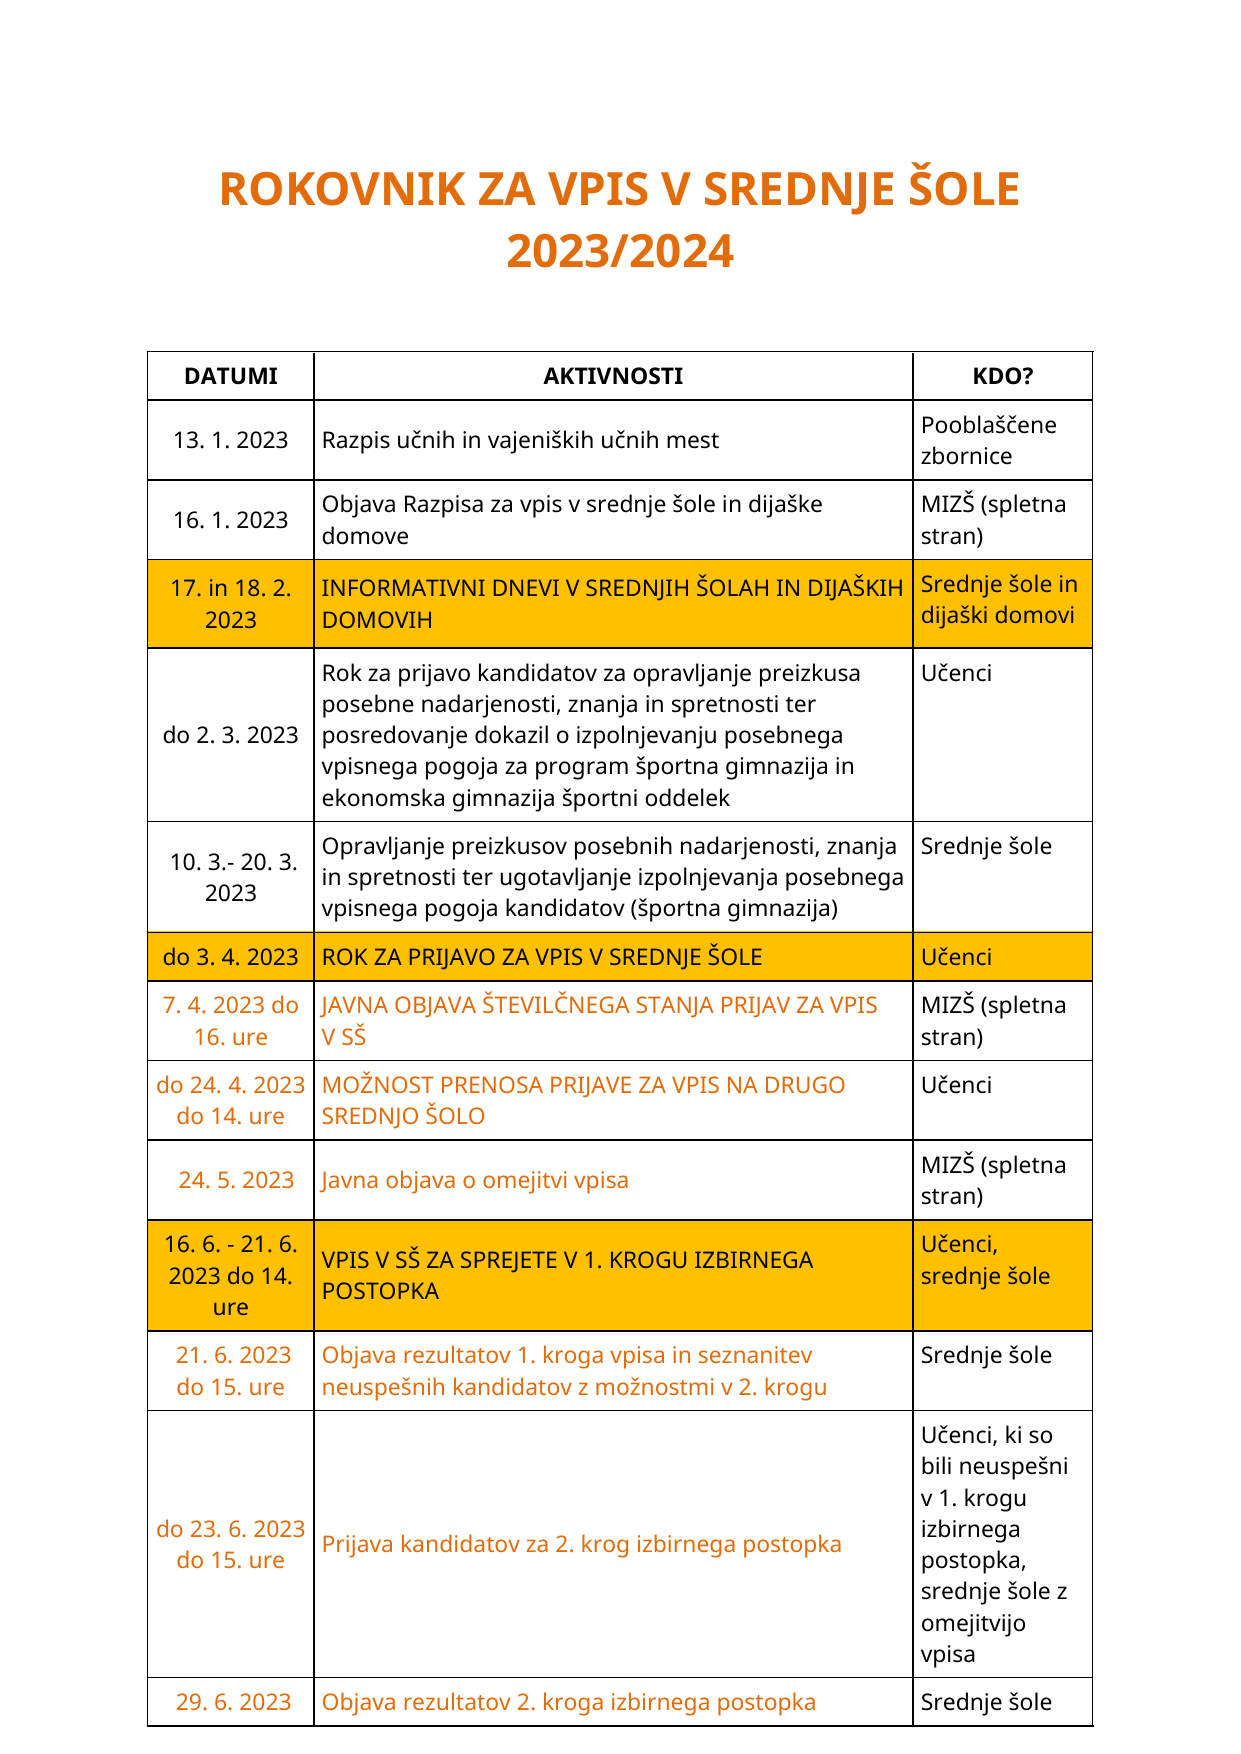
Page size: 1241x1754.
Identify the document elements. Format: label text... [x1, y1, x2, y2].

table_header KDO? [914, 352, 1092, 399]
table_header AKTIVNOSTI [315, 352, 913, 399]
table_cell Učenci, srednje šole [914, 1221, 1092, 1330]
table_cell 16. 1. 2023 [148, 481, 313, 559]
table_cell ROK ZA PRIJAVO ZA VPIS V SREDNJE ŠOLE [315, 933, 912, 980]
table_cell 13. 1. 2023 [148, 401, 313, 479]
table_cell 10. 3.- 20. 3. 2023 [148, 822, 313, 931]
table_cell Objava rezultatov 1. kroga vpisa in seznanitev neuspešnih kandidatov z možnostmi v 2. krogu [315, 1332, 912, 1409]
table_header DATUMI [148, 352, 314, 399]
table_cell Srednje šole [914, 822, 1092, 931]
table_cell Srednje šole in dijaški domovi [914, 560, 1092, 647]
table_cell MOŽNOST PRENOSA PRIJAVE ZA VPIS NA DRUGO SREDNJO ŠOLO [315, 1061, 912, 1139]
table_cell Srednje šole [914, 1678, 1092, 1725]
table_cell do 24. 4. 2023 do 14. ure [148, 1061, 313, 1139]
table_cell 29. 6. 2023 [148, 1678, 313, 1725]
table_cell MIZŠ (spletna stran) [914, 1141, 1092, 1219]
table_cell VPIS V SŠ ZA SPREJETE V 1. KROGU IZBIRNEGA POSTOPKA [315, 1221, 912, 1330]
table_cell INFORMATIVNI DNEVI V SREDNJIH ŠOLAH IN DIJAŠKIH DOMOVIH [315, 560, 912, 647]
table_cell 16. 6. - 21. 6. 2023 do 14. ure [148, 1221, 313, 1330]
table_cell MIZŠ (spletna stran) [914, 481, 1092, 559]
text Rokovnik za vpis v srednje šole 2023/2024 [148, 157, 1093, 281]
table_cell Objava rezultatov 2. kroga izbirnega postopka [315, 1678, 912, 1725]
table_cell do 2. 3. 2023 [148, 649, 313, 821]
table_cell Javna objava o omejitvi vpisa [315, 1141, 912, 1219]
table_cell Prijava kandidatov za 2. krog izbirnega postopka [315, 1411, 912, 1677]
table_cell Pooblaščene zbornice [914, 401, 1092, 479]
table_cell 21. 6. 2023 do 15. ure [148, 1332, 313, 1409]
table_cell do 23. 6. 2023 do 15. ure [148, 1411, 313, 1677]
table_cell Srednje šole [914, 1332, 1092, 1409]
table_cell JAVNA OBJAVA ŠTEVILČNEGA STANJA PRIJAV ZA VPIS V SŠ [315, 982, 912, 1059]
table_cell MIZŠ (spletna stran) [914, 982, 1092, 1059]
table_cell Objava Razpisa za vpis v srednje šole in dijaške domove [315, 481, 912, 559]
table_cell do 3. 4. 2023 [148, 933, 313, 980]
table_cell Rok za prijavo kandidatov za opravljanje preizkusa posebne nadarjenosti, znanja in spretnosti ter posredovanje dokazil o izpolnjevanju posebnega vpisnega pogoja za program športna gimnazija in ekonomska gimnazija športni oddelek [315, 649, 912, 821]
table_cell Razpis učnih in vajeniških učnih mest [315, 401, 912, 479]
table_cell 7. 4. 2023 do 16. ure [148, 982, 313, 1059]
table_cell Učenci, ki so bili neuspešni v 1. krogu izbirnega postopka, srednje šole z omejitvijo vpisa [914, 1411, 1092, 1677]
table_cell Učenci [914, 1061, 1092, 1139]
table_cell Opravljanje preizkusov posebnih nadarjenosti, znanja in spretnosti ter ugotavljanje izpolnjevanja posebnega vpisnega pogoja kandidatov (športna gimnazija) [315, 822, 912, 931]
table_cell Učenci [914, 933, 1092, 980]
table_cell Učenci [914, 649, 1092, 821]
table_cell 24. 5. 2023 [148, 1141, 313, 1219]
table_cell 17. in 18. 2. 2023 [148, 560, 313, 647]
